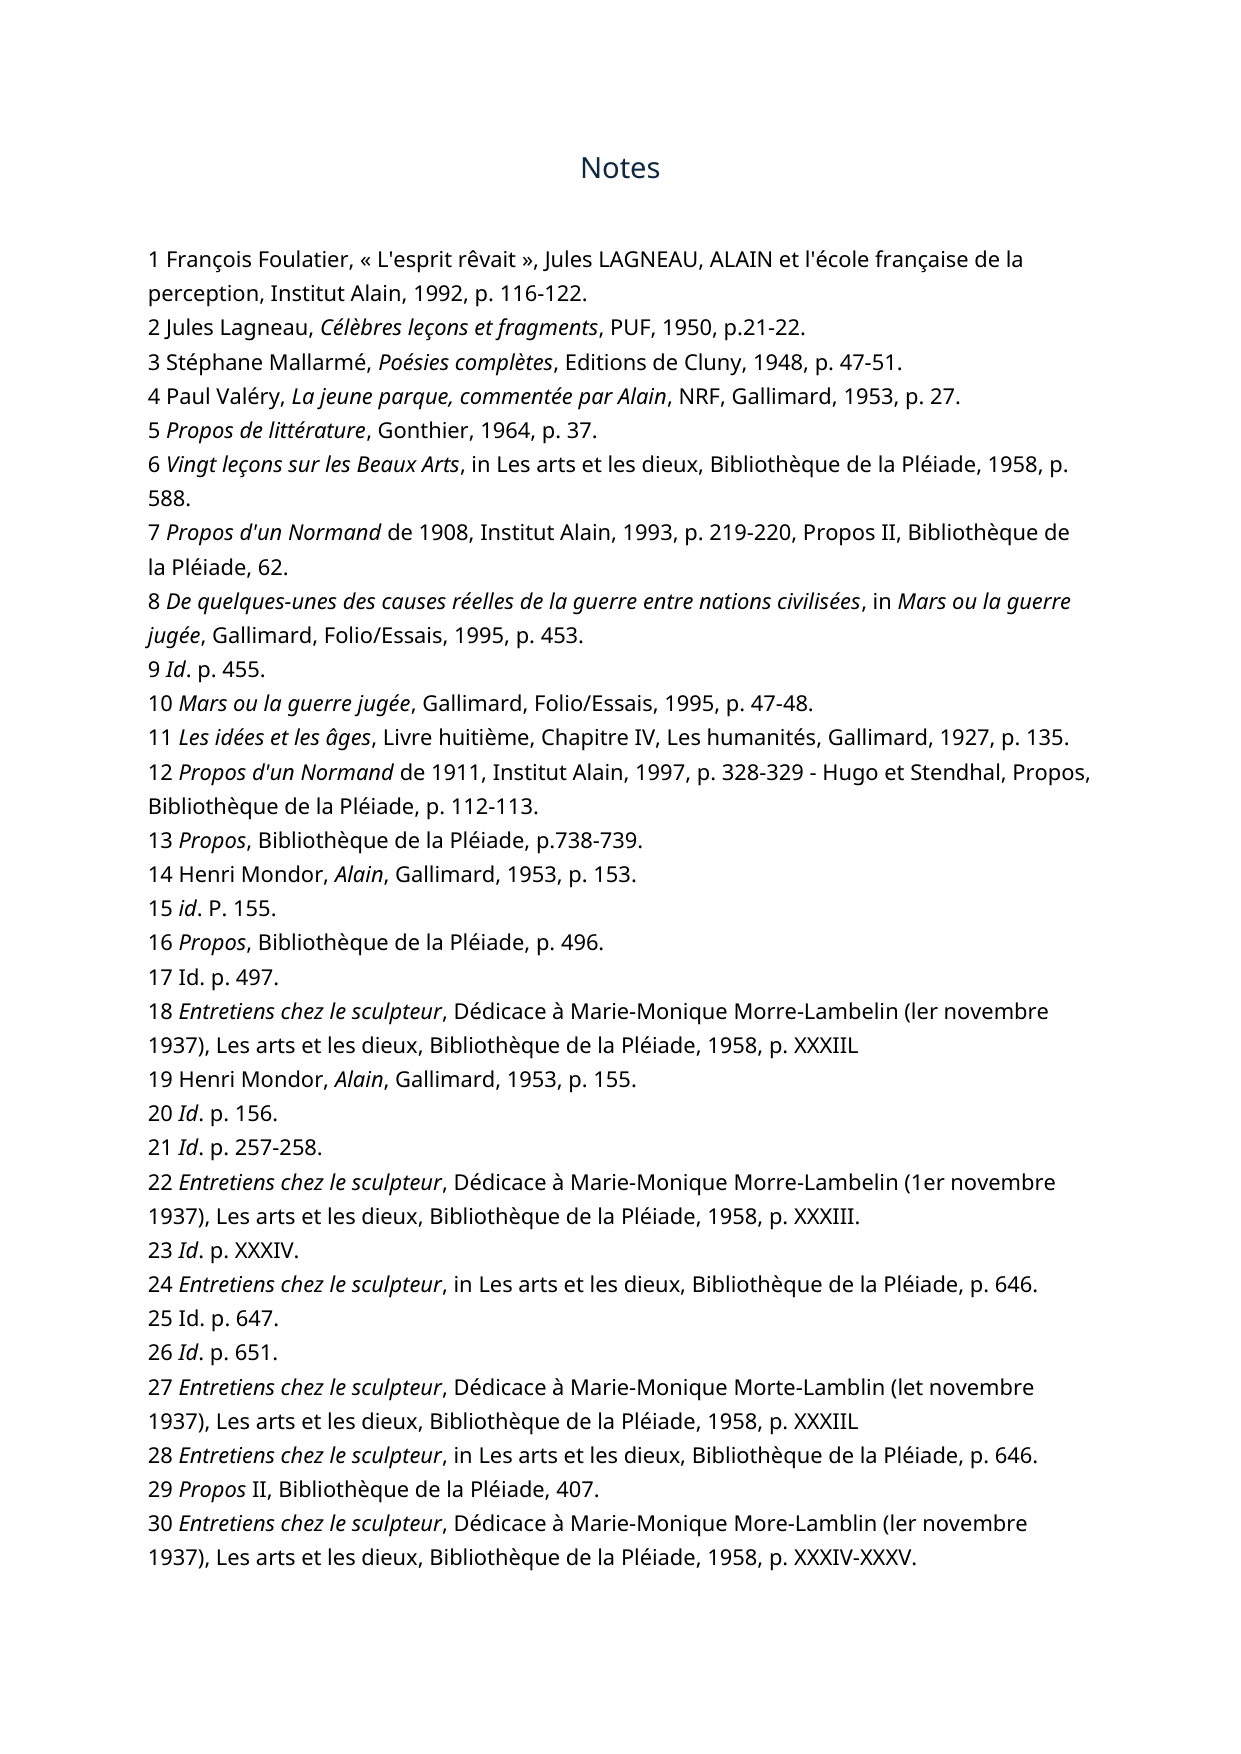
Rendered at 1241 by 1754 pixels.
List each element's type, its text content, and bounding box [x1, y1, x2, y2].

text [148, 210, 1093, 1572]
subtitle Notes [148, 148, 1093, 187]
